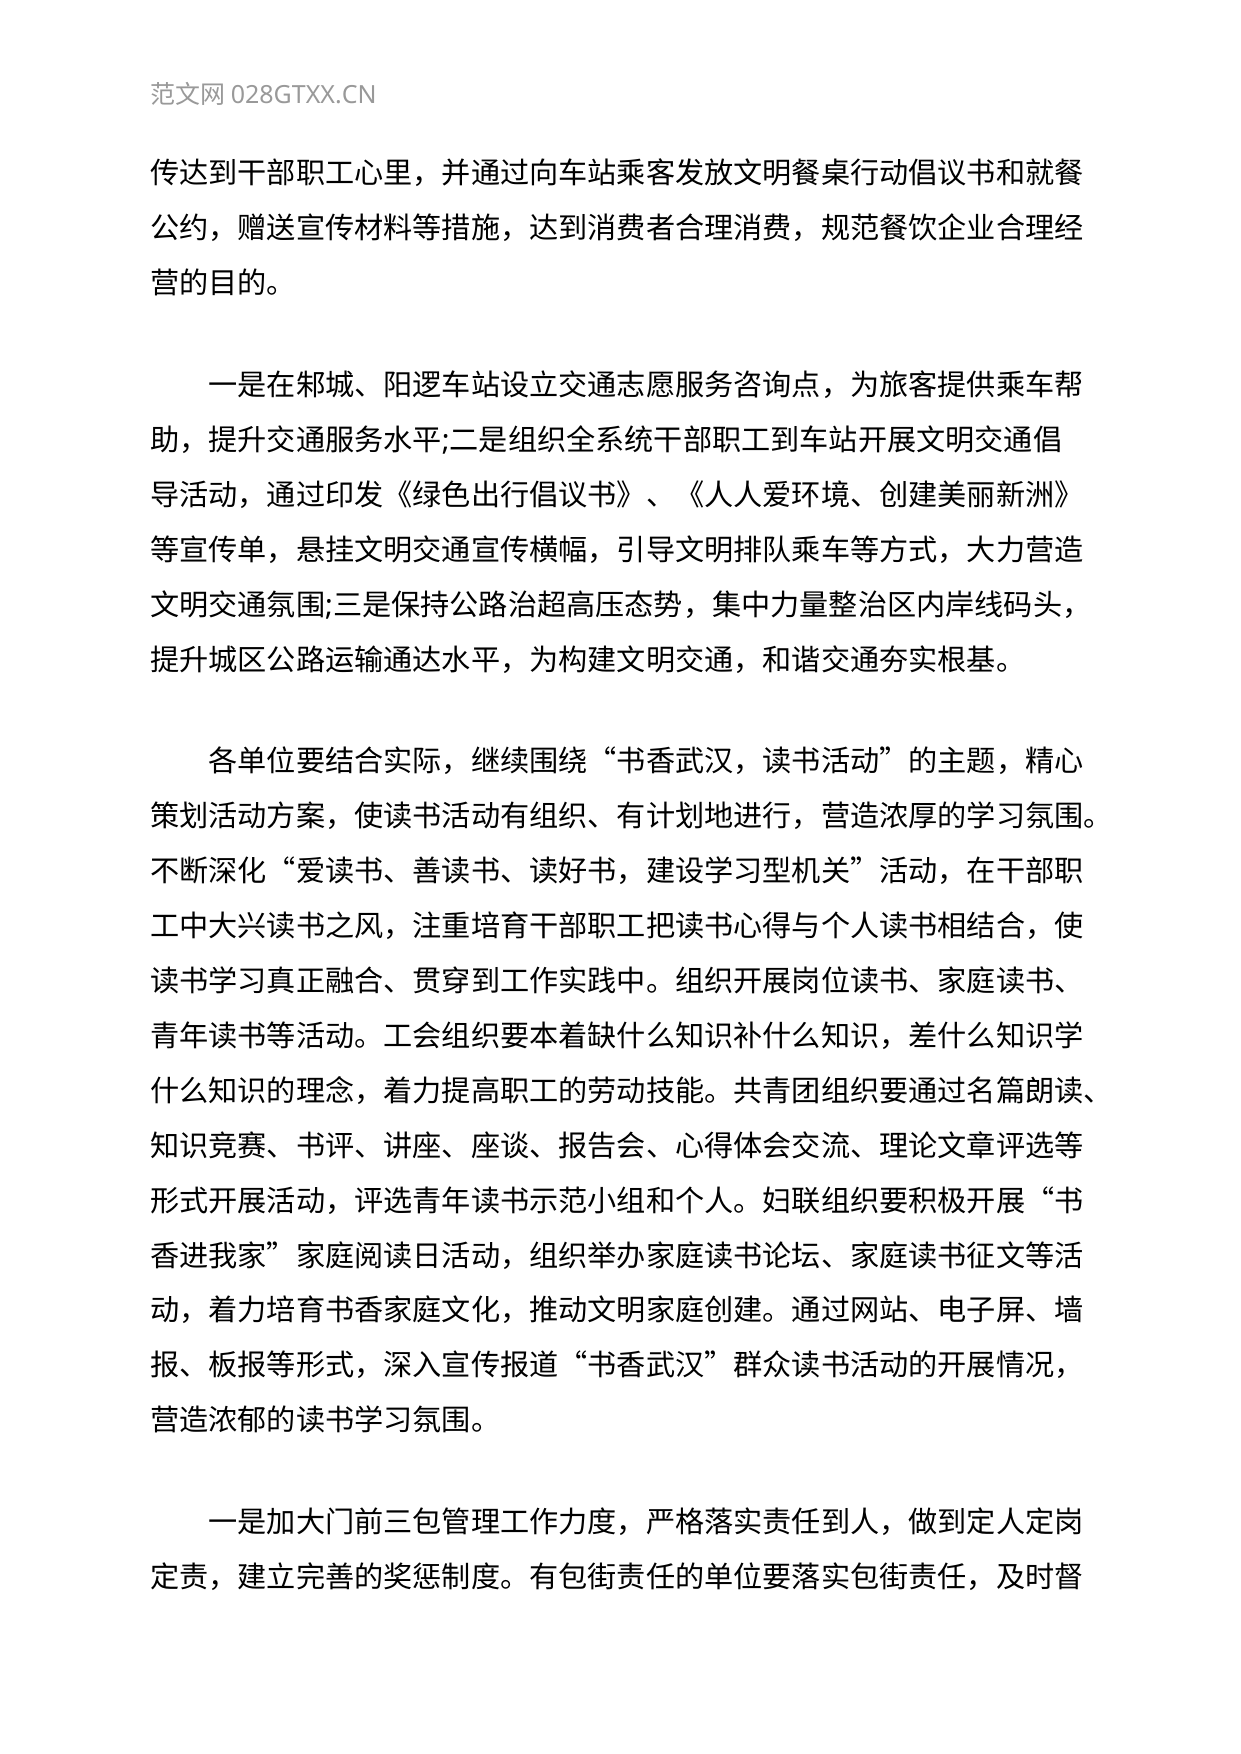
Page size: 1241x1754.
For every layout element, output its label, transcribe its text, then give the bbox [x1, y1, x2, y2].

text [150, 150, 1090, 302]
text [150, 1498, 1090, 1596]
text 一是在邾城、阳逻车站设立交通志愿服务咨询点，为旅客提供乘车帮助，提升交通服务水平;二是组织全系统干部职工到车站开展文明交通倡导活动，通过印发《绿色出行倡议书》、《人人爱环境、创建美丽新洲》等宣传单，悬挂文明交通宣传横幅，引导文明排队乘车等方式，大力营造文明交通氛围;三是保持公路治超高压态势，集中力量整治区内岸线码头，提升城区公路运输通达水平，为构建文明交通，和谐交通夯实根基。 [150, 362, 1090, 678]
text 各单位要结合实际，继续围绕“书香武汉，读书活动”的主题，精心策划活动方案，使读书活动有组织、有计划地进行，营造浓厚的学习氛围。不断深化“爱读书、善读书、读好书，建设学习型机关”活动，在干部职工中大兴读书之风，注重培育干部职工把读书心得与个人读书相结合，使读书学习真正融合、贯穿到工作实践中。组织开展岗位读书、家庭读书、青年读书等活动。工会组织要本着缺什么知识补什么知识，差什么知识学什么知识的理念，着力提高职工的劳动技能。共青团组织要通过名篇朗读、知识竞赛、书评、讲座、座谈、报告会、心得体会交流、理论文章评选等形式开展活动，评选青年读书示范小组和个人。妇联组织要积极开展“书香进我家”家庭阅读日活动，组织举办家庭读书论坛、家庭读书征文等活动，着力培育书香家庭文化，推动文明家庭创建。通过网站、电子屏、墙报、板报等形式，深入宣传报道“书香武汉”群众读书活动的开展情况，营造浓郁的读书学习氛围。 [150, 738, 1090, 1439]
